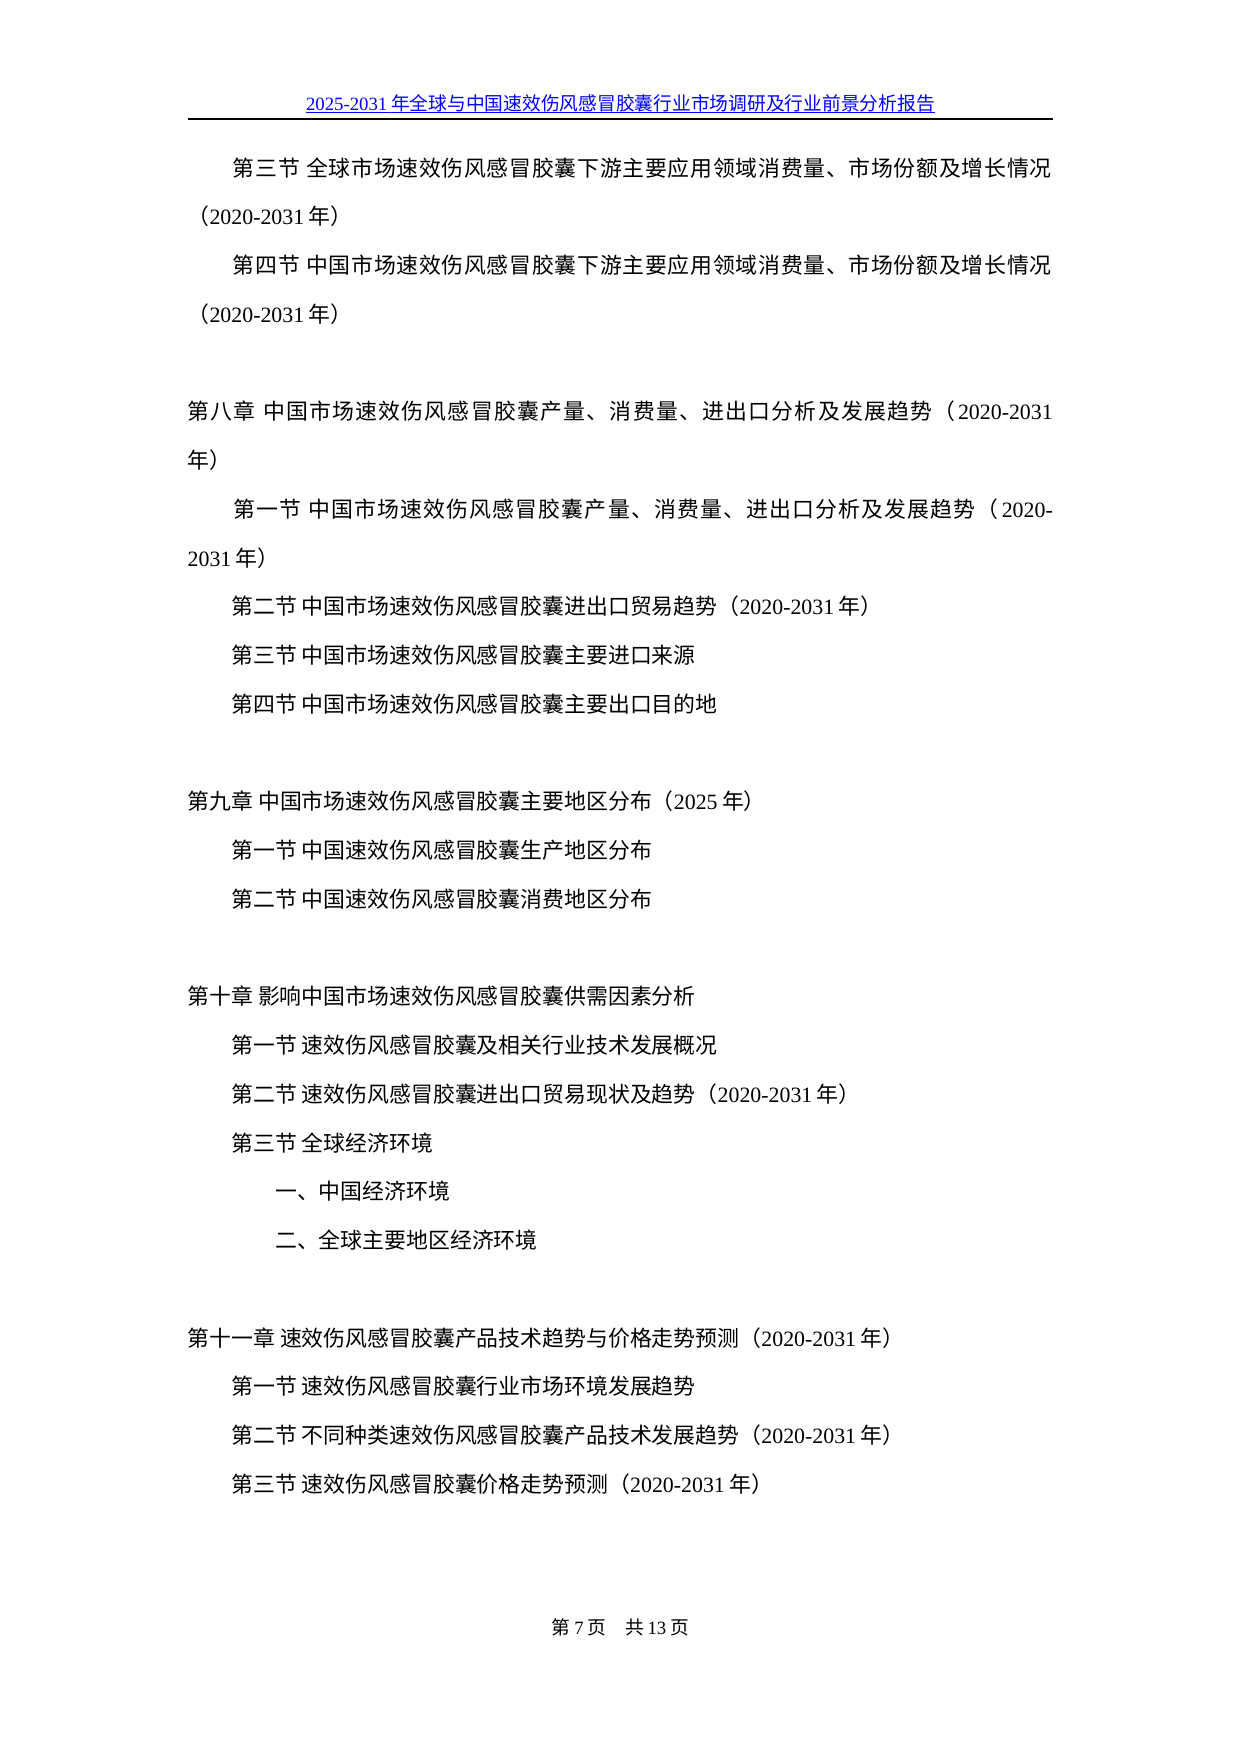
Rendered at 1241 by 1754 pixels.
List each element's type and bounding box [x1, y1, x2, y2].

text [187, 150, 1053, 1499]
